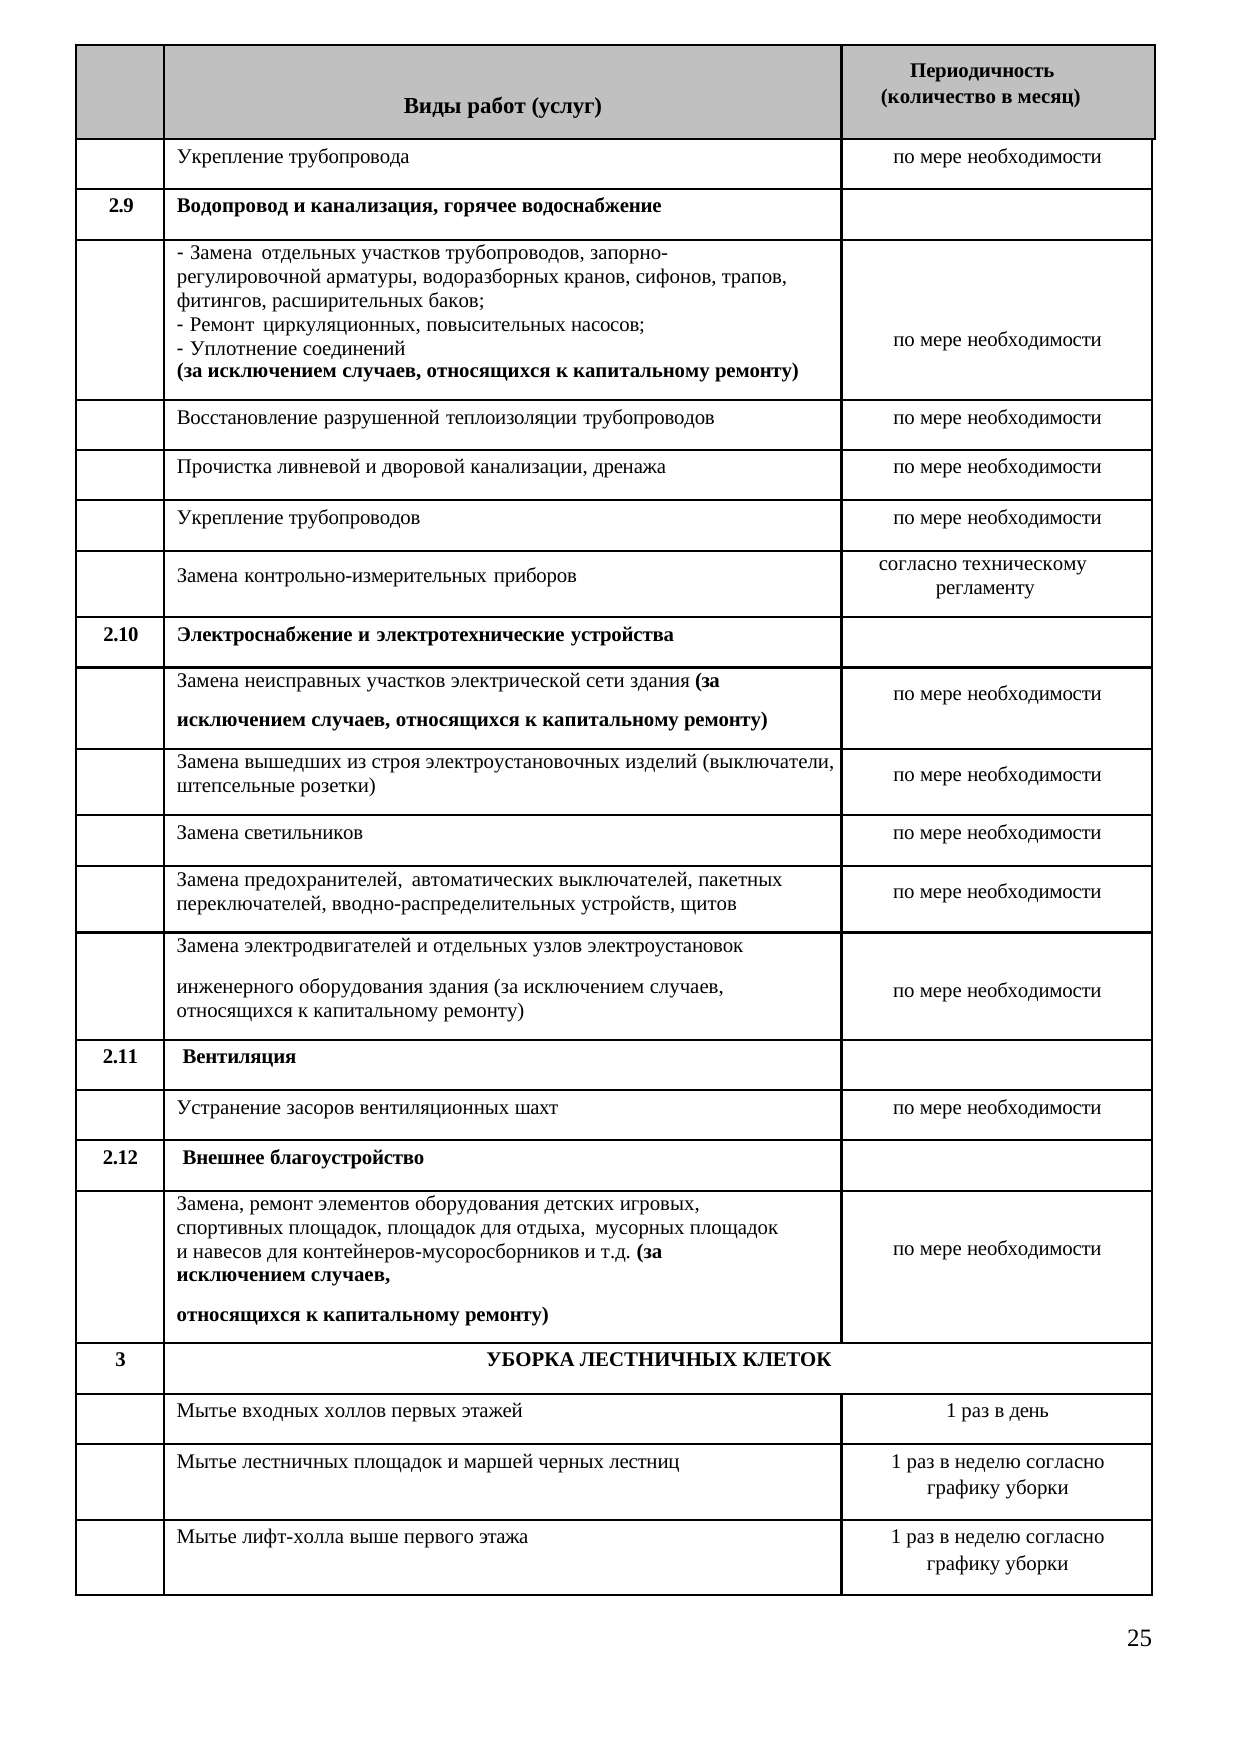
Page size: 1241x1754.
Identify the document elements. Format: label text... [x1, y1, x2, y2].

table_cell Мытье лифт-холла выше первого этажа [165, 1521, 840, 1594]
table_cell [77, 816, 163, 865]
table_cell [77, 241, 163, 398]
table_cell согласно техническому регламенту [843, 552, 1151, 616]
table_cell Замена светильников [165, 816, 840, 865]
table_cell [77, 1395, 163, 1443]
table_cell Замена отдельных участков трубопроводов, запорно-регулировочной арматуры, водоразборных кранов, сифонов, трапов, фитингов, расширительных баков; Ремонт циркуляционных, повысительных насосов; Уплотнение соединений (за исключением случаев, относящихся к капитальному ремонту) [165, 241, 840, 398]
table_cell [77, 1521, 163, 1594]
table_cell 1 раз в день [843, 1395, 1151, 1443]
table_cell Внешнее благоустройство [165, 1141, 840, 1190]
table_cell по мере необходимости [843, 401, 1151, 449]
table_cell по мере необходимости [843, 1091, 1151, 1139]
table_cell по мере необходимости [843, 867, 1151, 931]
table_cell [843, 140, 1151, 188]
table_cell Укрепление трубопровода [165, 140, 840, 188]
table_cell Мытье лестничных площадок и маршей черных лестниц [165, 1445, 840, 1518]
table_cell по мере необходимости [843, 501, 1151, 549]
table_cell 1 раз в неделю согласно графику уборки [843, 1445, 1151, 1518]
table_cell по мере необходимости [843, 750, 1151, 814]
table_cell [843, 618, 1151, 666]
table_cell Замена предохранителей, автоматических выключателей, пакетных переключателей, вводно-распределительных устройств, щитов [165, 867, 840, 931]
table_cell Прочистка ливневой и дворовой канализации, дренажа [165, 451, 840, 499]
table_cell Мытье входных холлов первых этажей [165, 1395, 840, 1443]
table_cell [77, 451, 163, 499]
table_header Периодичность (количество в месяц) [843, 46, 1154, 138]
table_cell 2.10 [77, 618, 163, 666]
table_cell Замена контрольно-измерительных приборов [165, 552, 840, 616]
table_cell [77, 1192, 163, 1342]
table_cell Устранение засоров вентиляционных шахт [165, 1091, 840, 1139]
table_cell [77, 934, 163, 1039]
table_cell по мере необходимости [843, 669, 1151, 748]
table_cell по мере необходимости [843, 451, 1151, 499]
table_cell Водопровод и канализация, горячее водоснабжение [165, 190, 840, 238]
table_cell 2.9 [77, 190, 163, 238]
table_cell 2.12 [77, 1141, 163, 1190]
table_cell Вентиляция [165, 1041, 840, 1089]
table_cell [77, 750, 163, 814]
table_cell [77, 867, 163, 931]
table_cell по мере необходимости [843, 816, 1151, 865]
table_cell [77, 1445, 163, 1518]
table_cell 3 [77, 1344, 163, 1392]
table_cell [843, 190, 1151, 238]
table_cell [77, 501, 163, 549]
table_cell Замена вышедших из строя электроустановочных изделий (выключатели, штепсельные розетки) [165, 750, 840, 814]
table_cell УБОРКА ЛЕСТНИЧНЫХ КЛЕТОК [165, 1344, 1151, 1392]
table_cell по мере необходимости [843, 934, 1151, 1039]
table_cell Замена электродвигателей и отдельных узлов электроустановок инженерного оборудования здания (за исключением случаев, относящихся к капитальному ремонту) [165, 934, 840, 1039]
table_cell [77, 669, 163, 748]
table_cell Электроснабжение и электротехнические устройства [165, 618, 840, 666]
table_cell [77, 1091, 163, 1139]
table_cell Восстановление разрушенной теплоизоляции трубопроводов [165, 401, 840, 449]
table_cell по мере необходимости [843, 1192, 1151, 1342]
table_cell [843, 1521, 1151, 1594]
table_cell [77, 140, 163, 188]
table_cell 2.11 [77, 1041, 163, 1089]
table_header [77, 46, 163, 138]
table_cell Укрепление трубопроводов [165, 501, 840, 549]
table_cell [843, 1041, 1151, 1089]
table_cell [77, 401, 163, 449]
table_header Виды работ (услуг) [165, 46, 840, 138]
table_cell Замена, ремонт элементов оборудования детских игровых, спортивных площадок, площадок для отдыха, мусорных площадок и навесов для контейнеров-мусоросборников и т.д. (за исключением случаев, относящихся к капитальному ремонту) [165, 1192, 840, 1342]
table_cell по мере необходимости [843, 241, 1151, 398]
table_cell [77, 552, 163, 616]
table_cell [843, 1141, 1151, 1190]
table_cell Замена неисправных участков электрической сети здания (за исключением случаев, относящихся к капитальному ремонту) [165, 669, 840, 748]
